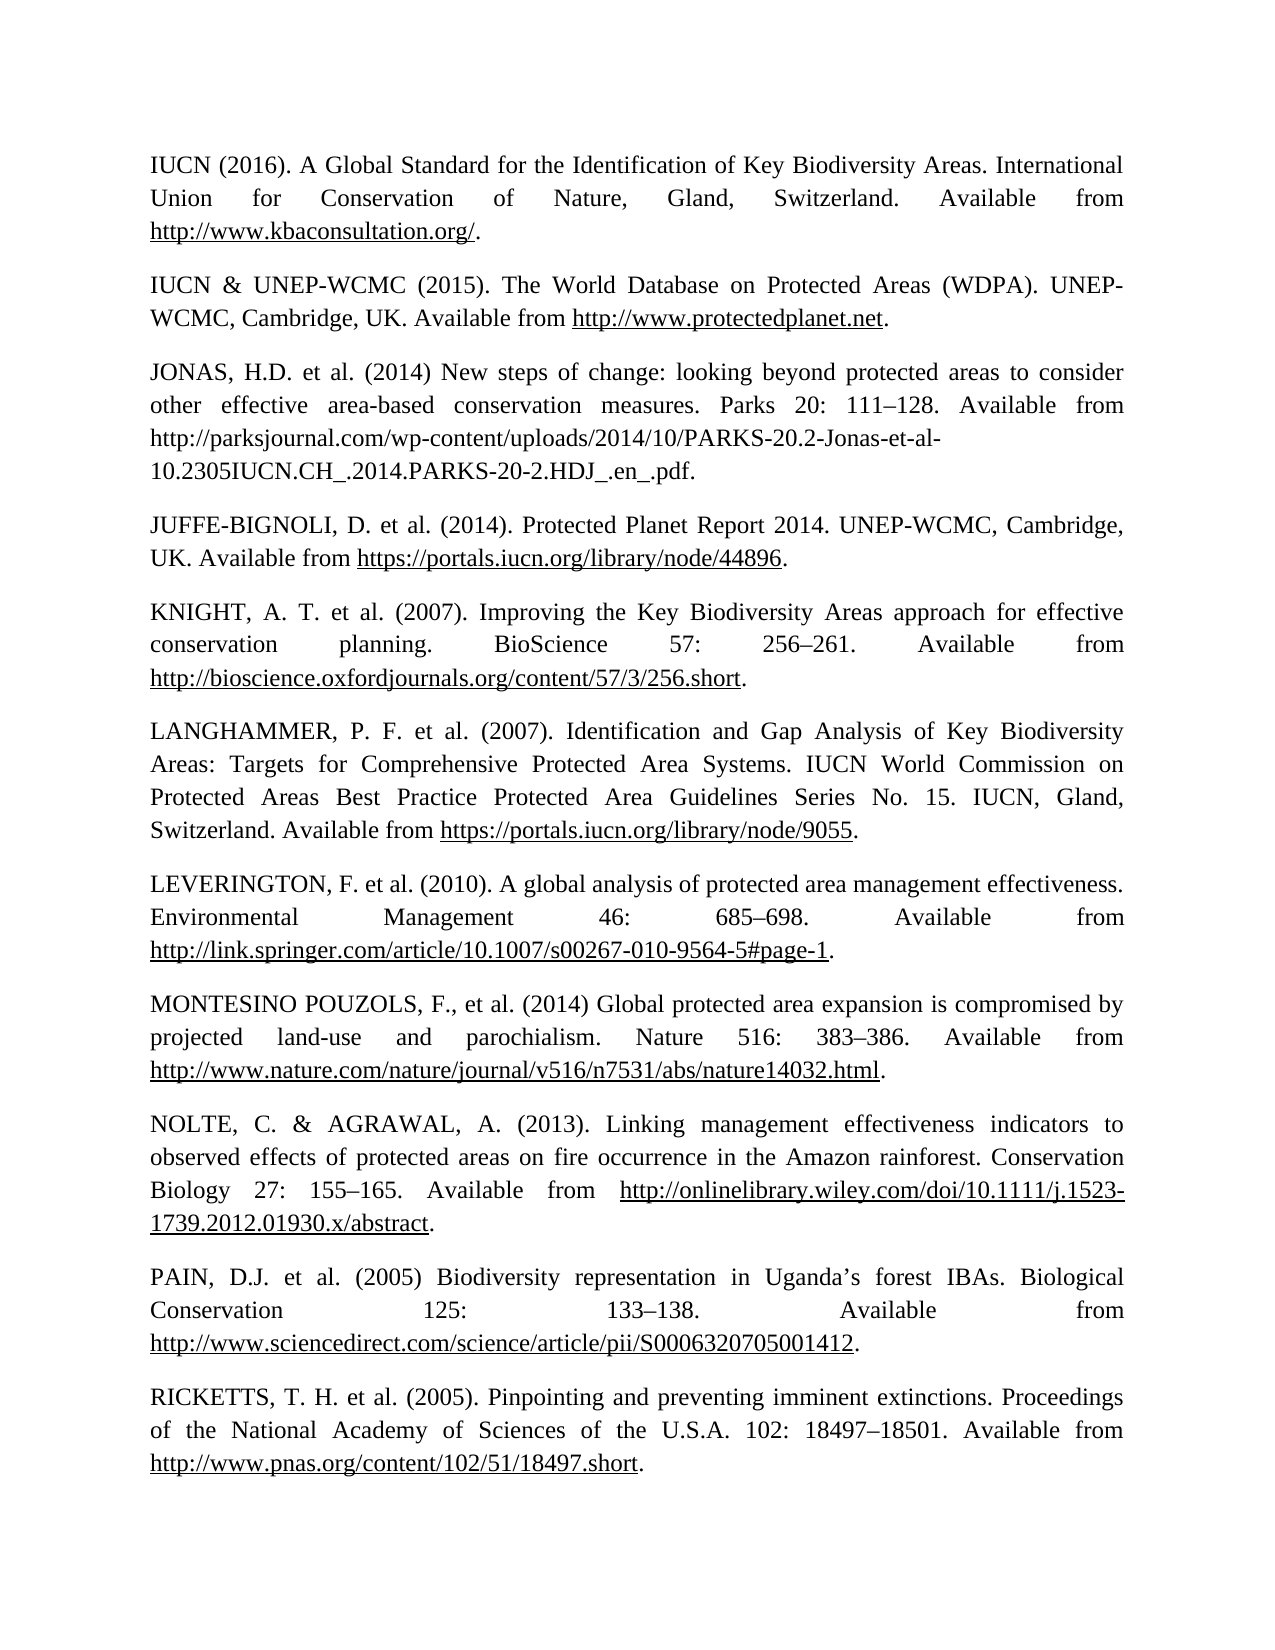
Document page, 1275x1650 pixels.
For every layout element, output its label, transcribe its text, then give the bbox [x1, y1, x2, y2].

text RICKETTS, T. H. et al. (2005). Pinpointing and preventing imminent extinctions. Proceedings of the National Academy of Sciences of the U.S.A. 102: 18497–18501. Available from http://www.pnas.org/content/102/51/18497.short. [150, 1382, 1125, 1477]
text MONTESINO POUZOLS, F., et al. (2014) Global protected area expansion is compromised by projected land-use and parochialism. Nature 516: 383–386. Available from http://www.nature.com/nature/journal/v516/n7531/abs/nature14032.html. [150, 989, 1125, 1084]
text NOLTE, C. & AGRAWAL, A. (2013). Linking management effectiveness indicators to observed effects of protected areas on fire occurrence in the Amazon rainforest. Conservation Biology 27: 155–165. Available from http://onlinelibrary.wiley.com/doi/10.1111/j.1523-1739.2012.01930.x/abstract. [150, 1109, 1125, 1237]
text LANGHAMMER, P. F. et al. (2007). Identification and Gap Analysis of Key Biodiversity Areas: Targets for Comprehensive Protected Area Systems. IUCN World Commission on Protected Areas Best Practice Protected Area Guidelines Series No. 15. IUCN, Gland, Switzerland. Available from https://portals.iucn.org/library/node/9055. [150, 716, 1125, 844]
text JONAS, H.D. et al. (2014) New steps of change: looking beyond protected areas to consider other effective area-based conservation measures. Parks 20: 111–128. Available from http://parksjournal.com/wp-content/uploads/2014/10/PARKS-20.2-Jonas-et-al- 10.2305IUCN.CH_.2014.PARKS-20-2.HDJ_.en_.pdf. [150, 357, 1125, 484]
text PAIN, D.J. et al. (2005) Biodiversity representation in Uganda’s forest IBAs. Biological Conservation 125: 133–138. Available from http://www.sciencedirect.com/science/article/pii/S0006320705001412. [150, 1262, 1125, 1357]
text IUCN (2016). A Global Standard for the Identification of Key Biodiversity Areas. International Union for Conservation of Nature, Gland, Switzerland. Available from http://www.kbaconsultation.org/. [150, 150, 1125, 245]
text JUFFE-BIGNOLI, D. et al. (2014). Protected Planet Report 2014. UNEP-WCMC, Cambridge, UK. Available from https://portals.iucn.org/library/node/44896. [150, 510, 1125, 571]
text IUCN & UNEP-WCMC (2015). The World Database on Protected Areas (WDPA). UNEP-WCMC, Cambridge, UK. Available from http://www.protectedplanet.net. [150, 270, 1125, 332]
text KNIGHT, A. T. et al. (2007). Improving the Key Biodiversity Areas approach for effective conservation planning. BioScience 57: 256–261. Available from http://bioscience.oxfordjournals.org/content/57/3/256.short. [150, 597, 1125, 691]
text LEVERINGTON, F. et al. (2010). A global analysis of protected area management effectiveness. Environmental Management 46: 685–698. Available from http://link.springer.com/article/10.1007/s00267-010-9564-5#page-1. [150, 869, 1125, 964]
